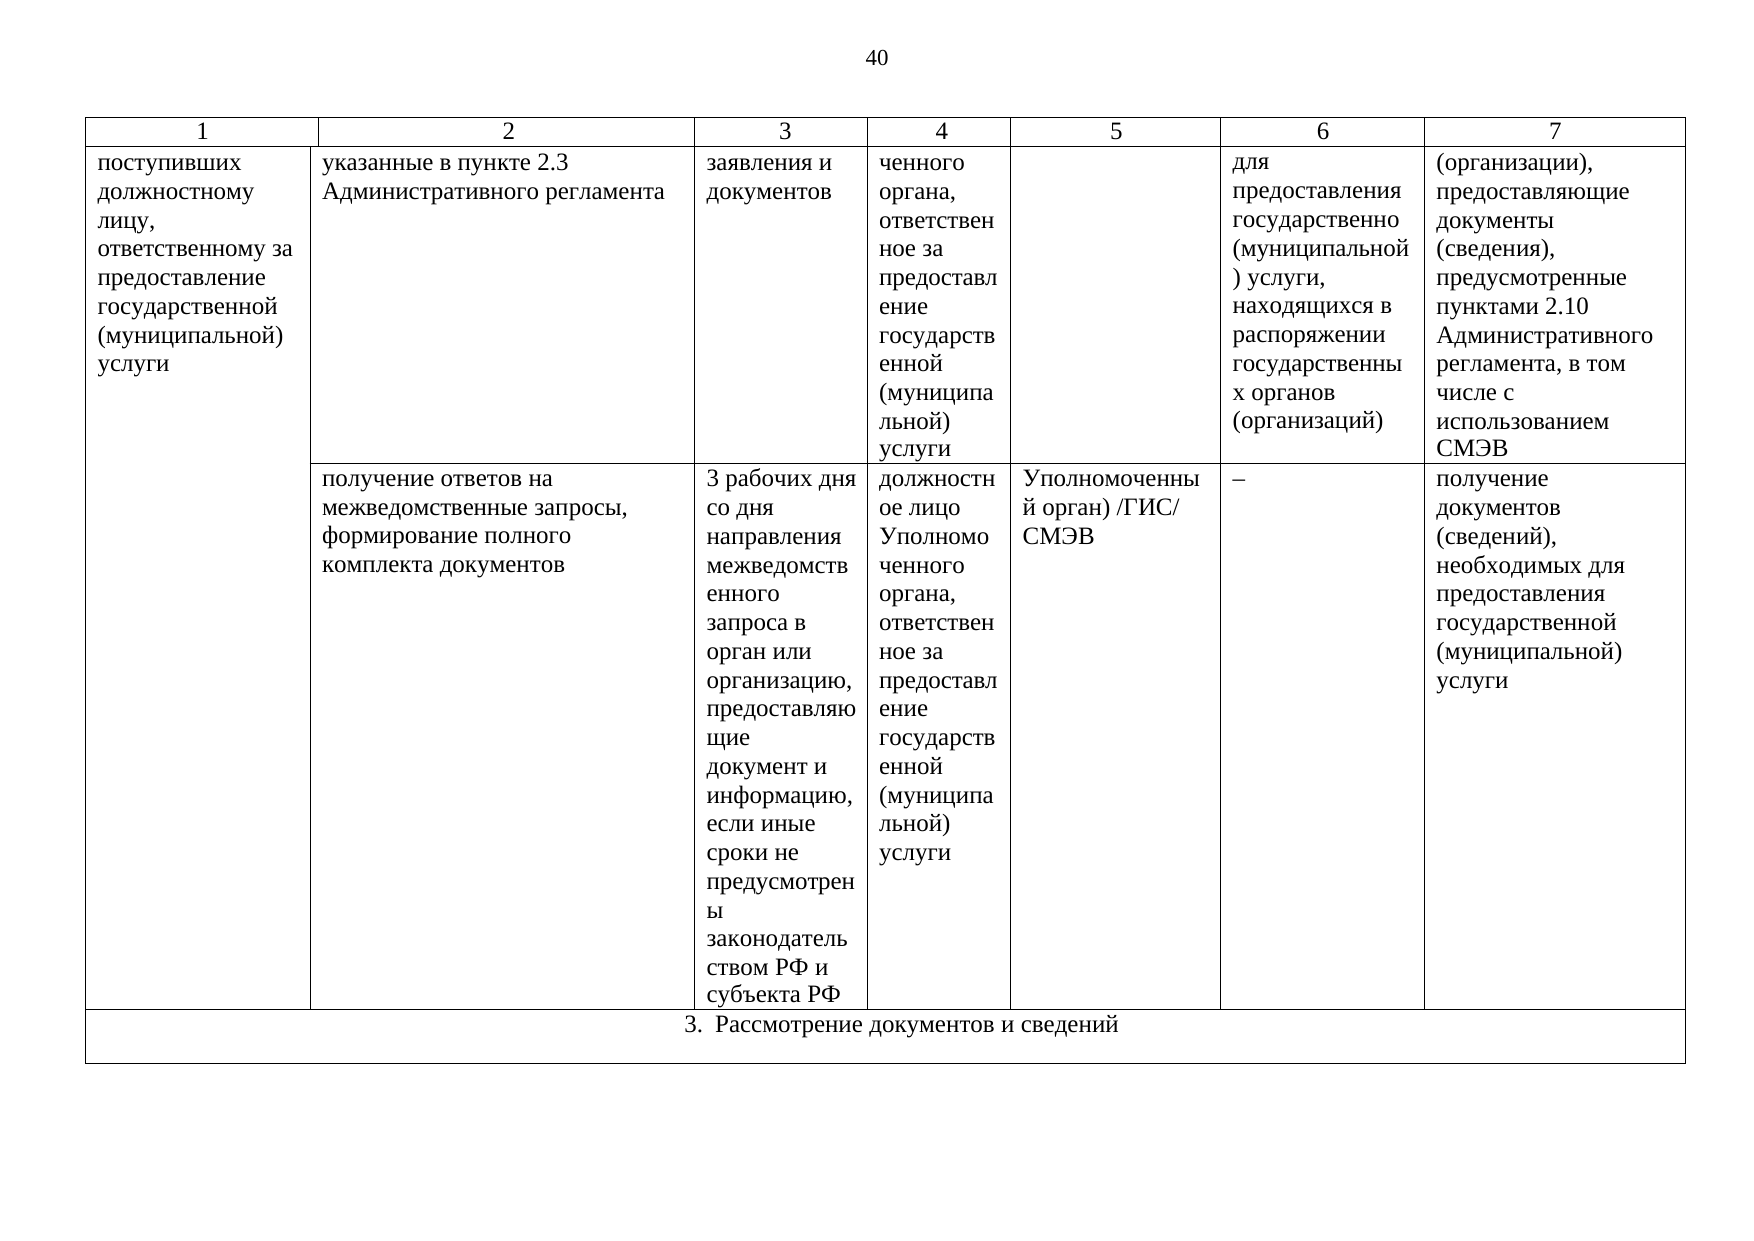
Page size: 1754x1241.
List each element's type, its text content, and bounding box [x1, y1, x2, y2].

table_cell должностн ое лицо Уполномо ченного органа, ответствен ное за предоставл ение государств енной (муниципа льной) услуги [868, 464, 1010, 1009]
table_cell [1011, 147, 1220, 462]
table_cell (организации), предоставляющие документы (сведения), предусмотренные пунктами 2.10 Административного регламента, в том числе с использованием СМЭВ [1425, 147, 1685, 462]
table_cell Уполномоченны й орган) /ГИС/ СМЭВ [1011, 464, 1220, 1009]
table_header 6 [1221, 118, 1424, 146]
table_cell указанные в пункте 2.3 Административного регламента [311, 147, 694, 462]
table_header 3 [695, 118, 867, 146]
table_cell поступивших должностному лицу, ответственному за предоставление государственной (муниципальной) услуги [86, 147, 310, 1009]
table_header 1 [86, 118, 318, 146]
table_cell получение документов (сведений), необходимых для предоставления государственной (муниципальной) услуги [1425, 464, 1685, 1009]
table_header 2 [319, 118, 694, 146]
table_header 4 [868, 118, 1010, 146]
table_cell 3 рабочих дня со дня направления межведомств енного запроса в орган или организацию, предоставляю щие документ и информацию, если иные сроки не предусмотрен ы законодатель ством РФ и субъекта РФ [695, 464, 867, 1009]
table_cell заявления и документов [695, 147, 867, 462]
table_cell 3. Рассмотрение документов и сведений [86, 1010, 1685, 1063]
table_cell – [1221, 464, 1424, 1009]
table_cell для предоставления государственно (муниципальной ) услуги, находящихся в распоряжении государственны х органов (организаций) [1221, 147, 1424, 462]
table_cell получение ответов на межведомственные запросы, формирование полного комплекта документов [311, 464, 694, 1009]
table_header 7 [1425, 118, 1685, 146]
table_cell ченного органа, ответствен ное за предоставл ение государств енной (муниципа льной) услуги [868, 147, 1010, 462]
table_header 5 [1011, 118, 1220, 146]
